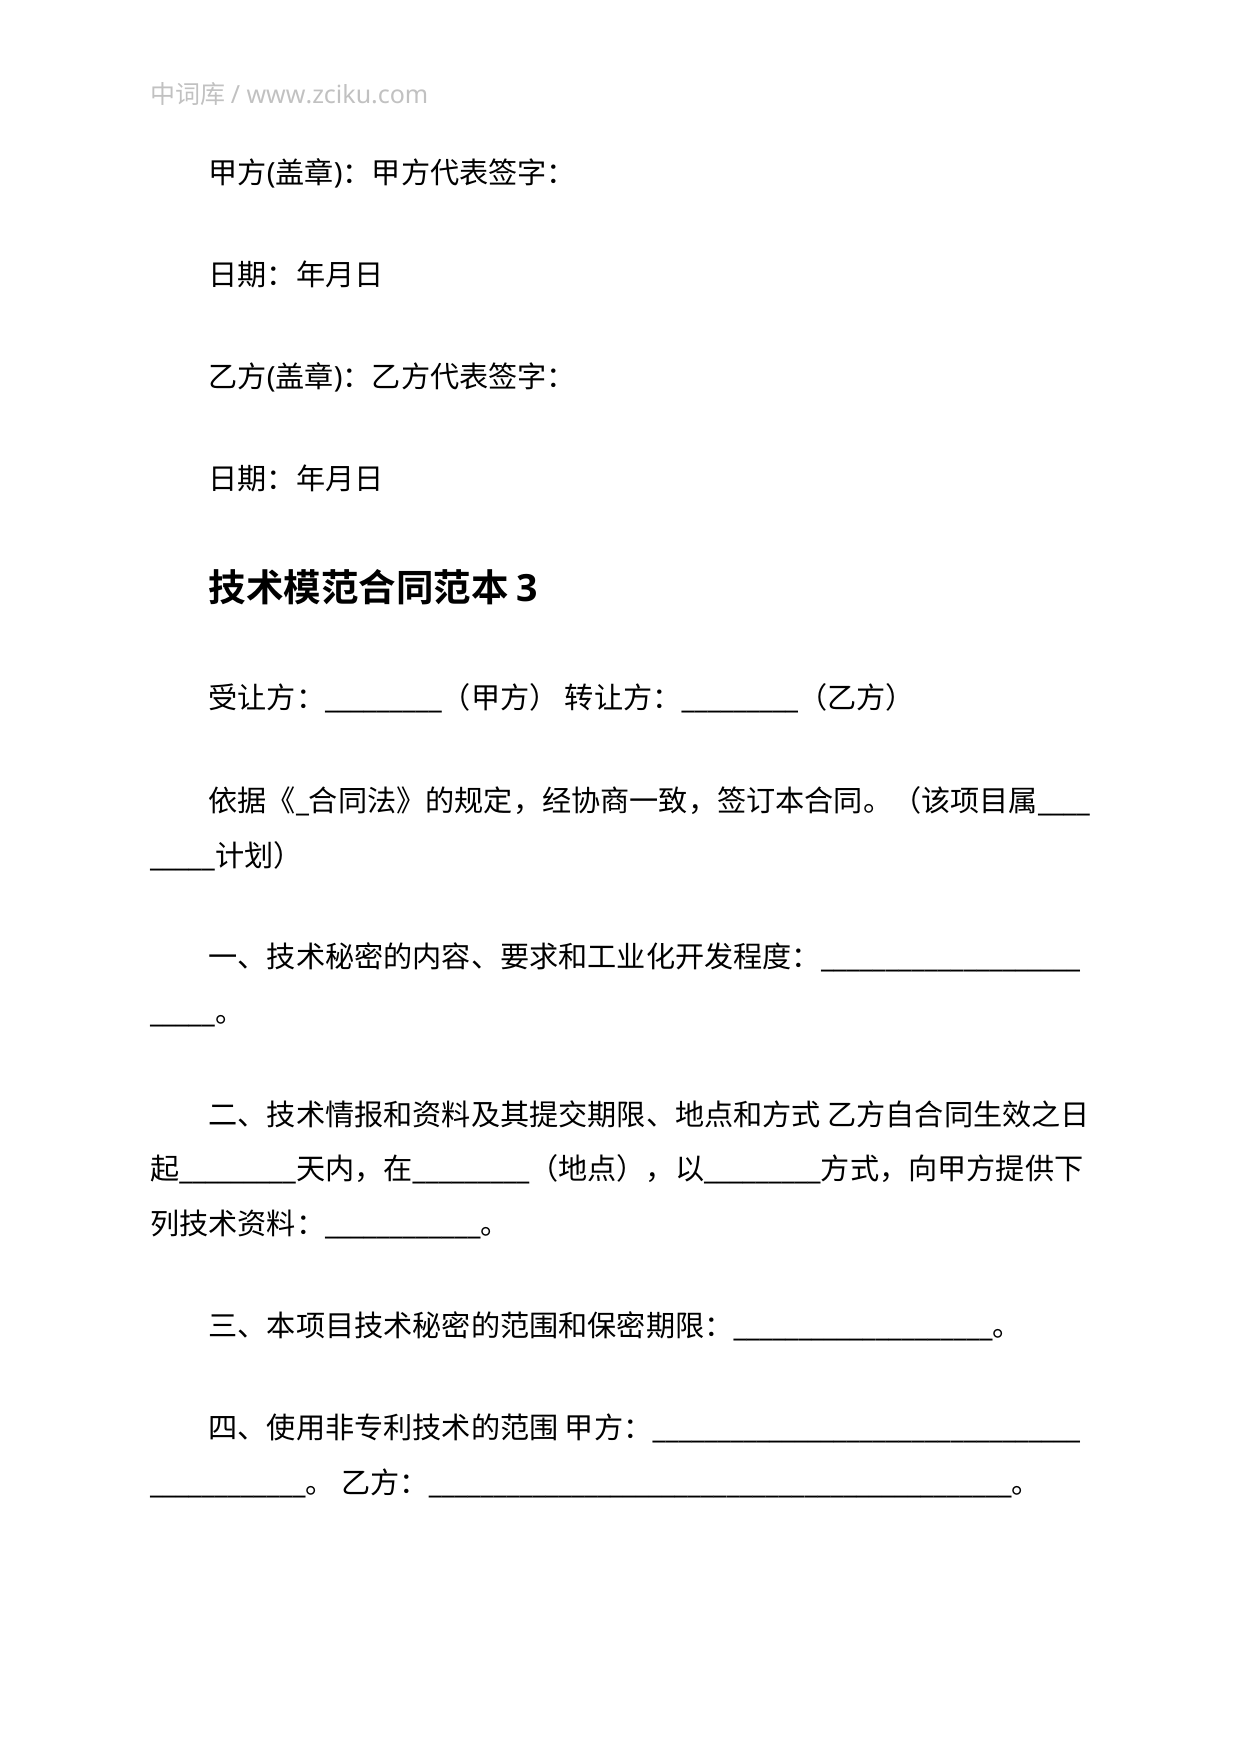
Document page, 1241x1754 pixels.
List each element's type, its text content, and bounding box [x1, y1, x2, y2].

text 二、技术情报和资料及其提交期限、地点和方式 乙方自合同生效之日起_________天内，在_________（地点），以_________方式，向甲方提供下列技术资料：____________。 [150, 1091, 1090, 1243]
text 依据《_合同法》的规定，经协商一致，签订本合同。（该项目属_________计划） [150, 777, 1090, 874]
text 四、使用非专利技术的范围 甲方：_____________________________________________。 乙方：_____________________________________________。 [150, 1405, 1090, 1502]
text 受让方：_________（甲方） 转让方：_________（乙方） [150, 675, 1090, 717]
text 日期：年月日 [150, 252, 1090, 294]
text 技术模范合同范本3 [150, 557, 1090, 612]
text 日期：年月日 [150, 456, 1090, 498]
text 乙方(盖章)：乙方代表签字： [150, 354, 1090, 396]
text 甲方(盖章)：甲方代表签字： [150, 150, 1090, 192]
text 三、本项目技术秘密的范围和保密期限：____________________。 [150, 1303, 1090, 1345]
text 一、技术秘密的内容、要求和工业化开发程度：_________________________。 [150, 934, 1090, 1031]
